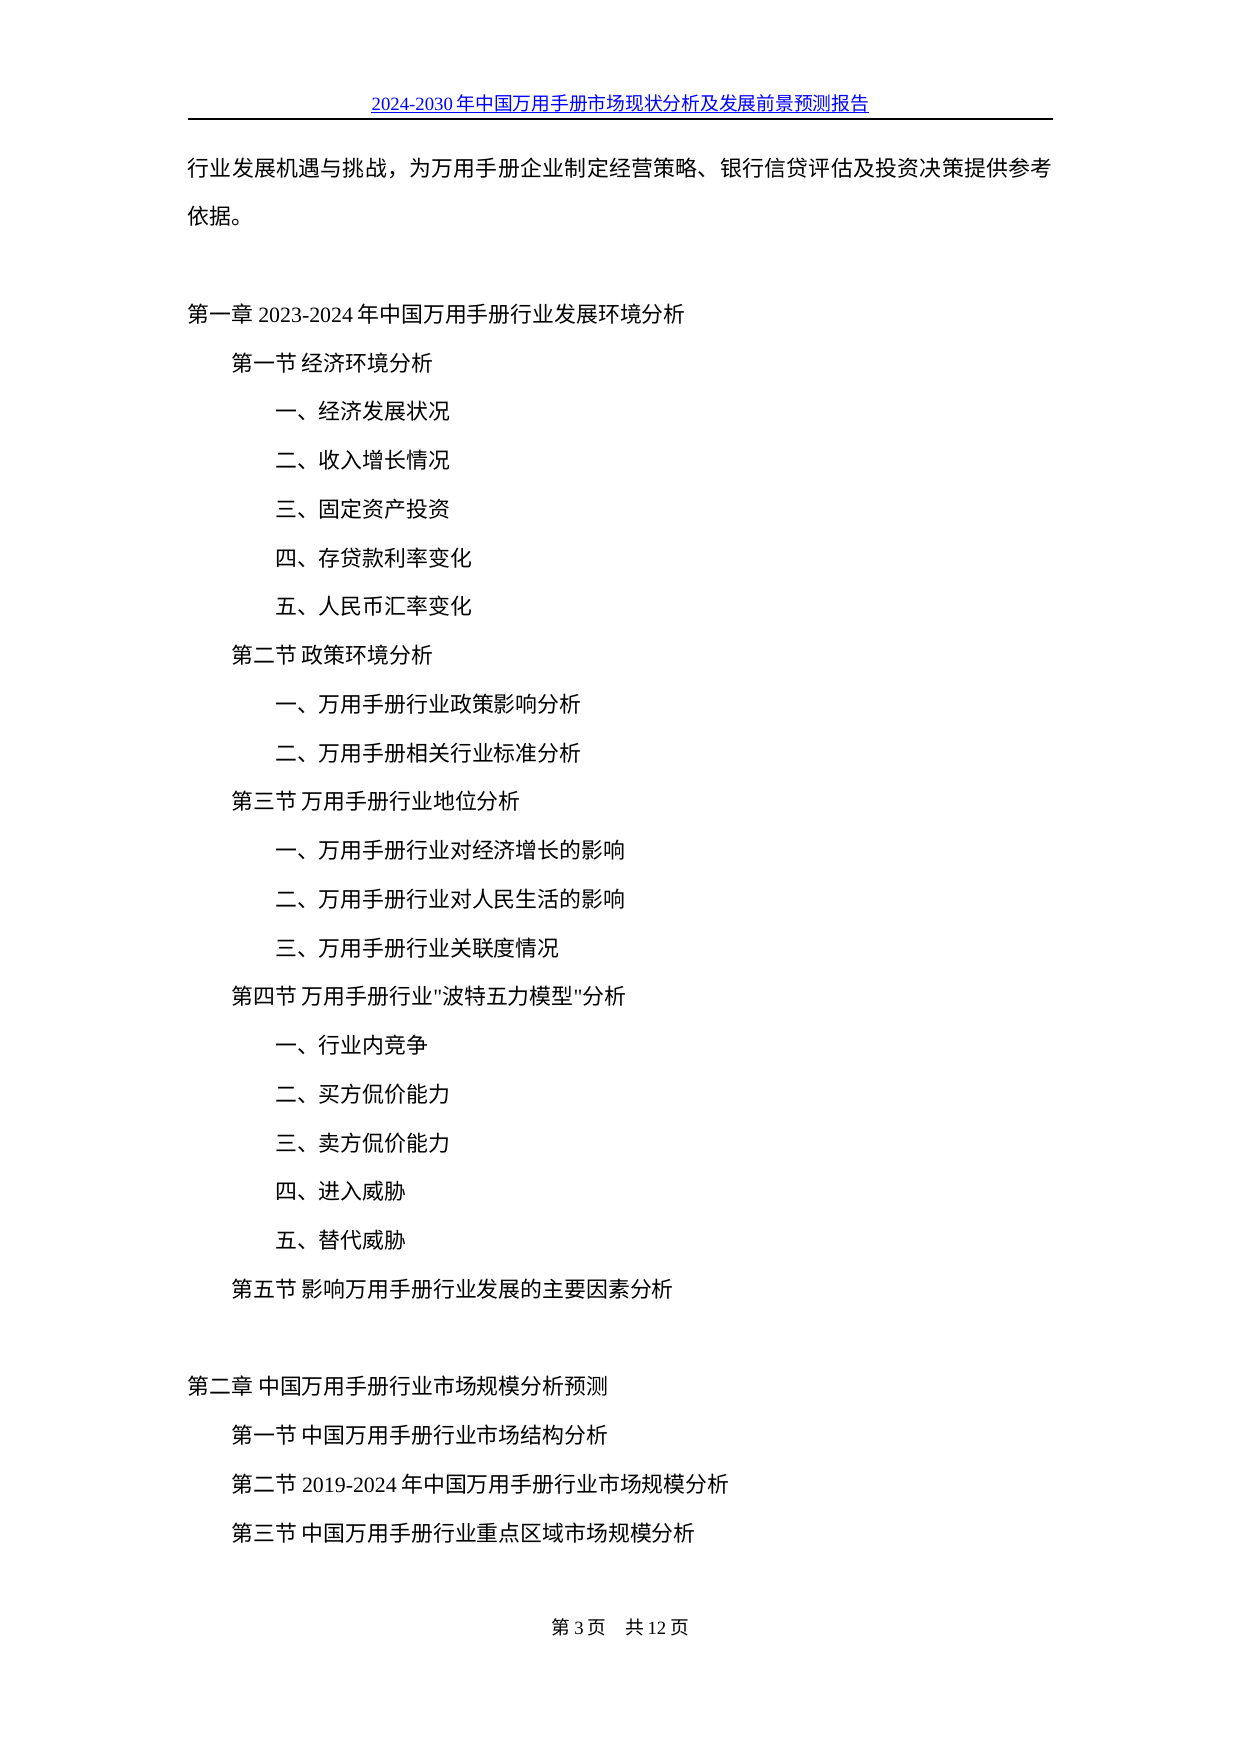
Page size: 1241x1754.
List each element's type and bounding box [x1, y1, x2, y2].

text [187, 150, 1053, 1548]
